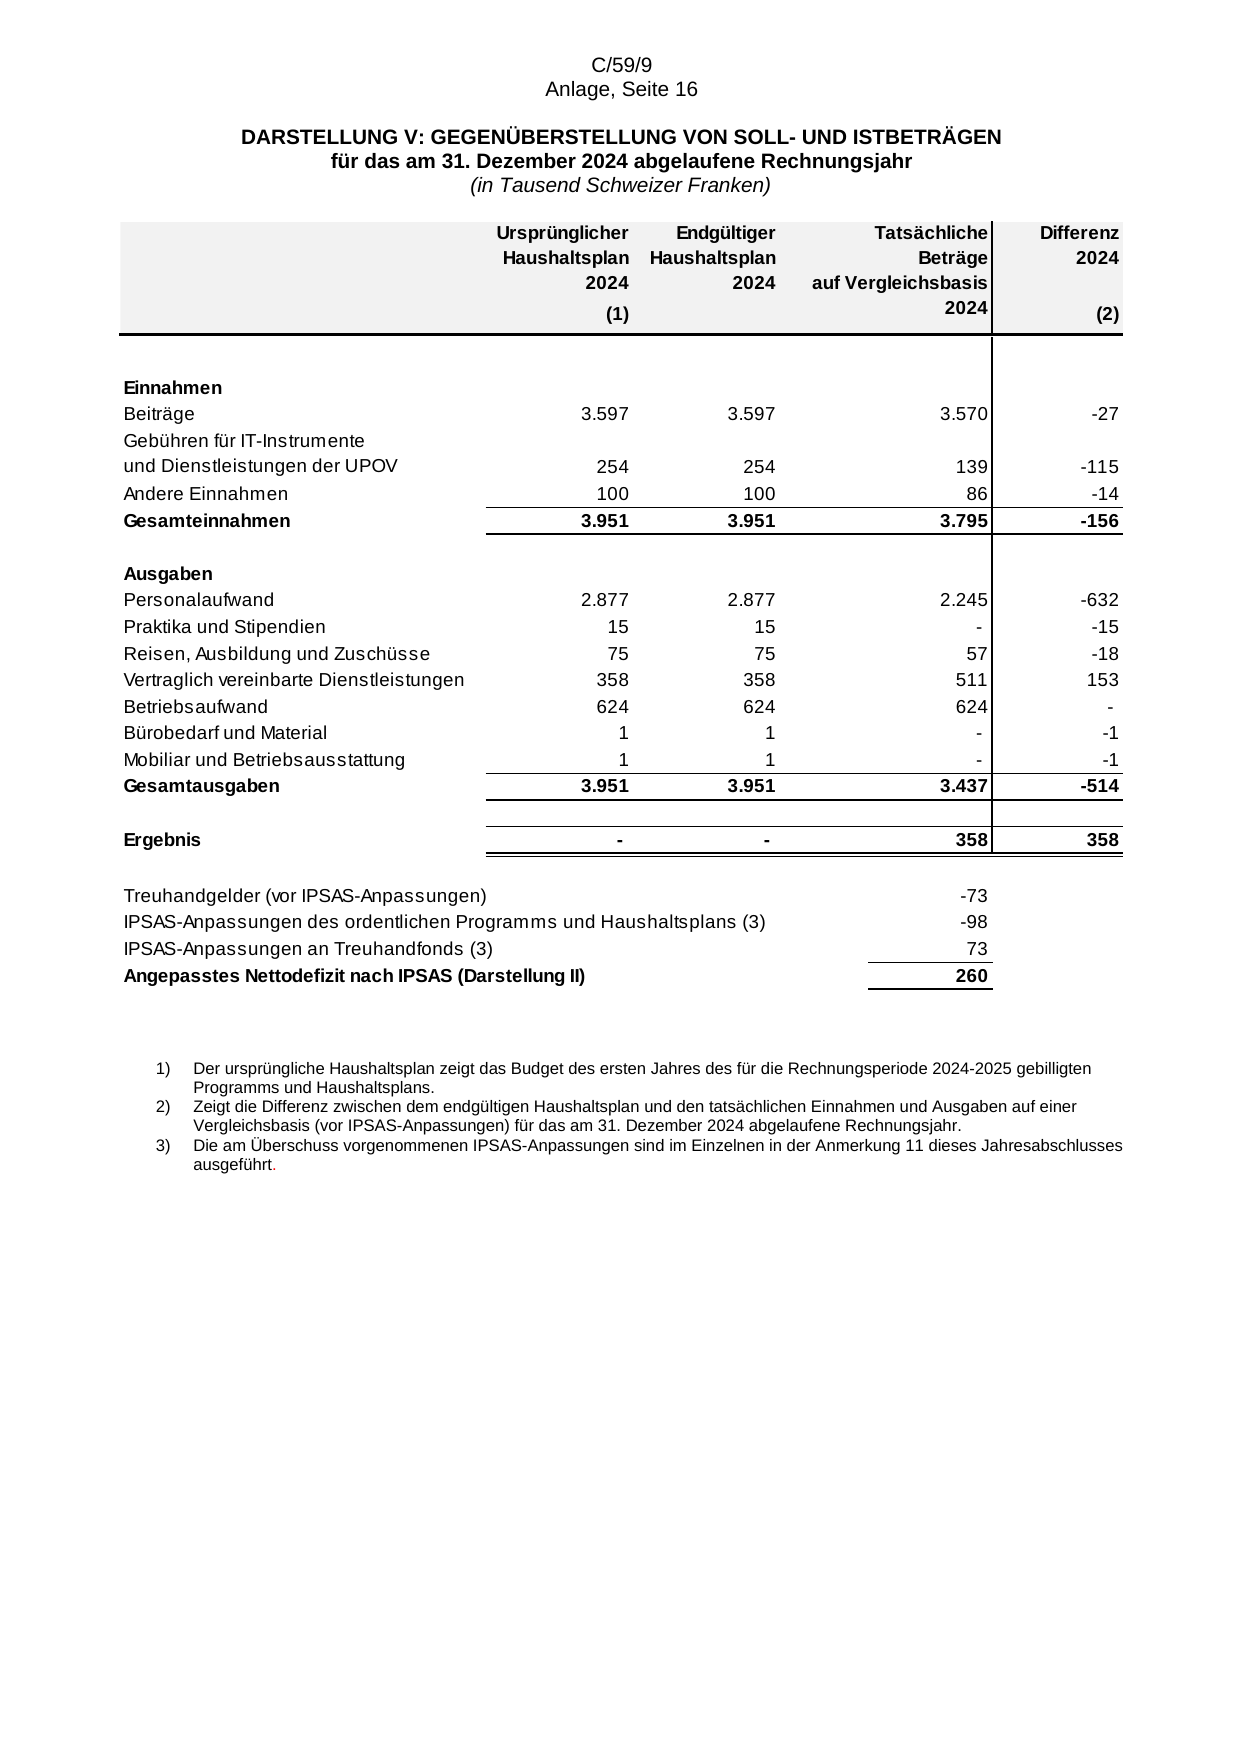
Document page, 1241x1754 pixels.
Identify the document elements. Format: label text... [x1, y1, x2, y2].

subtitle Darstellung V: Gegenüberstellung von Soll- und Istbeträgen [118, 125, 1125, 149]
list Die am Überschuss vorgenommenen IPSAS-Anpassungen sind im Einzelnen in der Anmerkung 11 dieses Jahresabschlusses ausgeführt. [156, 1135, 1125, 1174]
list Der ursprüngliche Haushaltsplan zeigt das Budget des ersten Jahres des für die Rechnungsperiode 2024-2025 gebilligten Programms und Haushaltsplans. [156, 1059, 1125, 1097]
list Zeigt die Differenz zwischen dem endgültigen Haushaltsplan und den tatsächlichen Einnahmen und Ausgaben auf einer Vergleichsbasis (vor IPSAS-Anpassungen) für das am 31. Dezember 2024 abgelaufene Rechnungsjahr. [156, 1097, 1125, 1135]
text (in Tausend Schweizer Franken) [118, 173, 1125, 197]
text für das am 31. Dezember 2024 abgelaufene Rechnungsjahr [118, 149, 1125, 173]
